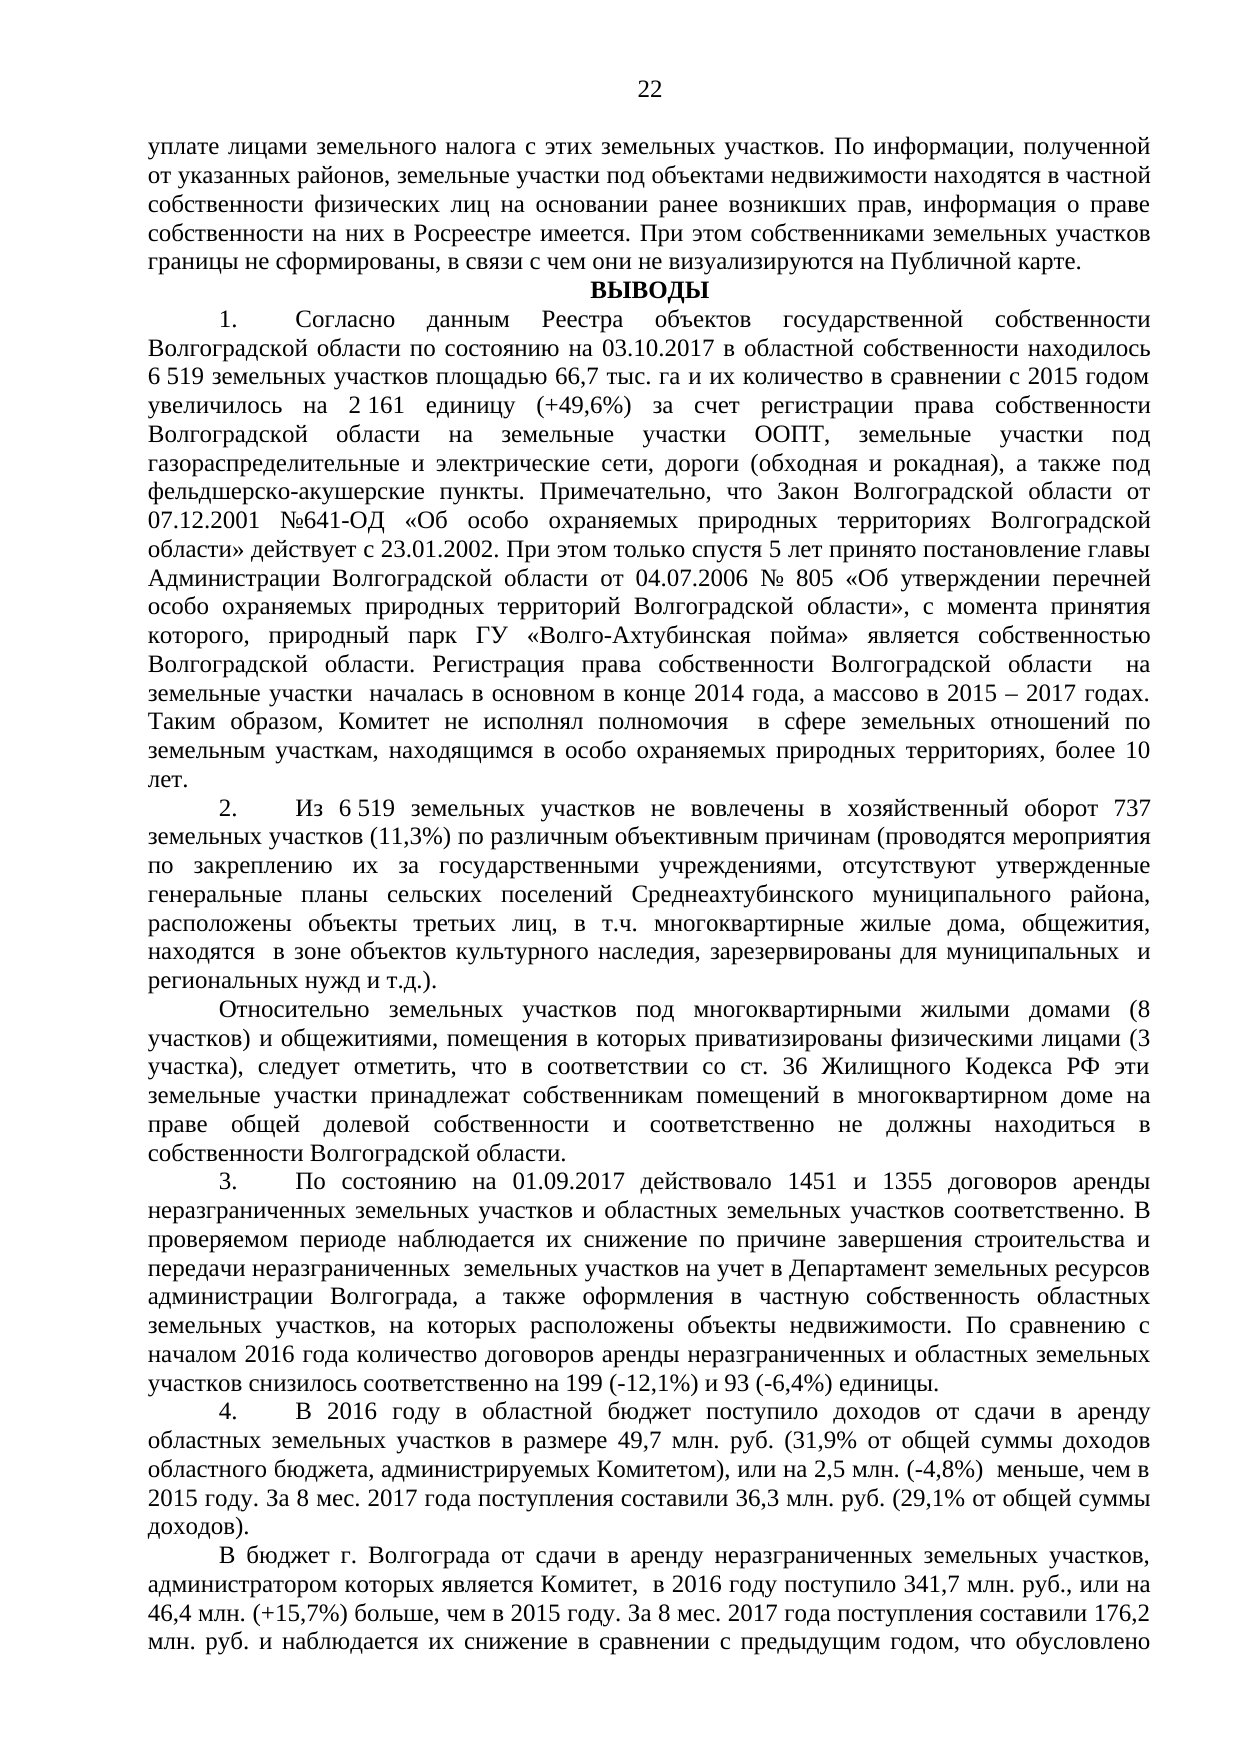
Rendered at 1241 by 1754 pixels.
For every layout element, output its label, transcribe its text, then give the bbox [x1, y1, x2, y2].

text ВЫВОДЫ [148, 275, 1152, 304]
list По состоянию на 01.09.2017 действовало 1451 и 1355 договоров аренды неразграниченных земельных участков и областных земельных участков соответственно. В проверяемом периоде наблюдается их снижение по причине завершения строительства и передачи неразграниченных земельных участков на учет в Департамент земельных ресурсов администрации Волгограда, а также оформления в частную собственность областных земельных участков, на которых расположены объекты недвижимости. По сравнению с началом 2016 года количество договоров аренды неразграниченных и областных земельных участков снизилось соответственно на 199 (-12,1%) и 93 (-6,4%) единицы. [148, 1166, 1152, 1396]
text Относительно земельных участков под многоквартирными жилыми домами (8 участков) и общежитиями, помещения в которых приватизированы физическими лицами (3 участка), следует отметить, что в соответствии со ст. 36 Жилищного Кодекса РФ эти земельные участки принадлежат собственникам помещений в многоквартирном доме на праве общей долевой собственности и соответственно не должны находиться в собственности Волгоградской области. [148, 994, 1152, 1166]
list Согласно данным Реестра объектов государственной собственности Волгоградской области по состоянию на 03.10.2017 в областной собственности находилось 6 519 земельных участков площадью 66,7 тыс. га и их количество в сравнении с 2015 годом увеличилось на 2 161 единицу (+49,6%) за счет регистрации права собственности Волгоградской области на земельные участки ООПТ, земельные участки под газораспределительные и электрические сети, дороги (обходная и рокадная), а также под фельдшерско-акушерские пункты. Примечательно, что Закон Волгоградской области от 07.12.2001 №641-ОД «Об особо охраняемых природных территориях Волгоградской области» действует с 23.01.2002. При этом только спустя 5 лет принято постановление главы Администрации Волгоградской области от 04.07.2006 № 805 «Об утверждении перечней особо охраняемых природных территорий Волгоградской области», с момента принятия которого, природный парк ГУ «Волго-Ахтубинская пойма» является собственностью Волгоградской области. Регистрация права собственности Волгоградской области на земельные участки началась в основном в конце 2014 года, а массово в 2015 – 2017 годах. Таким образом, Комитет не исполнял полномочия в сфере земельных отношений по земельным участкам, находящимся в особо охраняемых природных территориях, более 10 лет. [148, 304, 1152, 793]
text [148, 1540, 1152, 1655]
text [148, 131, 1152, 275]
list В 2016 году в областной бюджет поступило доходов от сдачи в аренду областных земельных участков в размере 49,7 млн. руб. (31,9% от общей суммы доходов областного бюджета, администрируемых Комитетом), или на 2,5 млн. (-4,8%) меньше, чем в 2015 году. За 8 мес. 2017 года поступления составили 36,3 млн. руб. (29,1% от общей суммы доходов). [148, 1396, 1152, 1540]
list Из 6 519 земельных участков не вовлечены в хозяйственный оборот 737 земельных участков (11,3%) по различным объективным причинам (проводятся мероприятия по закреплению их за государственными учреждениями, отсутствуют утвержденные генеральные планы сельских поселений Среднеахтубинского муниципального района, расположены объекты третьих лиц, в т.ч. многоквартирные жилые дома, общежития, находятся в зоне объектов культурного наследия, зарезервированы для муниципальных и региональных нужд и т.д.). [148, 793, 1152, 994]
